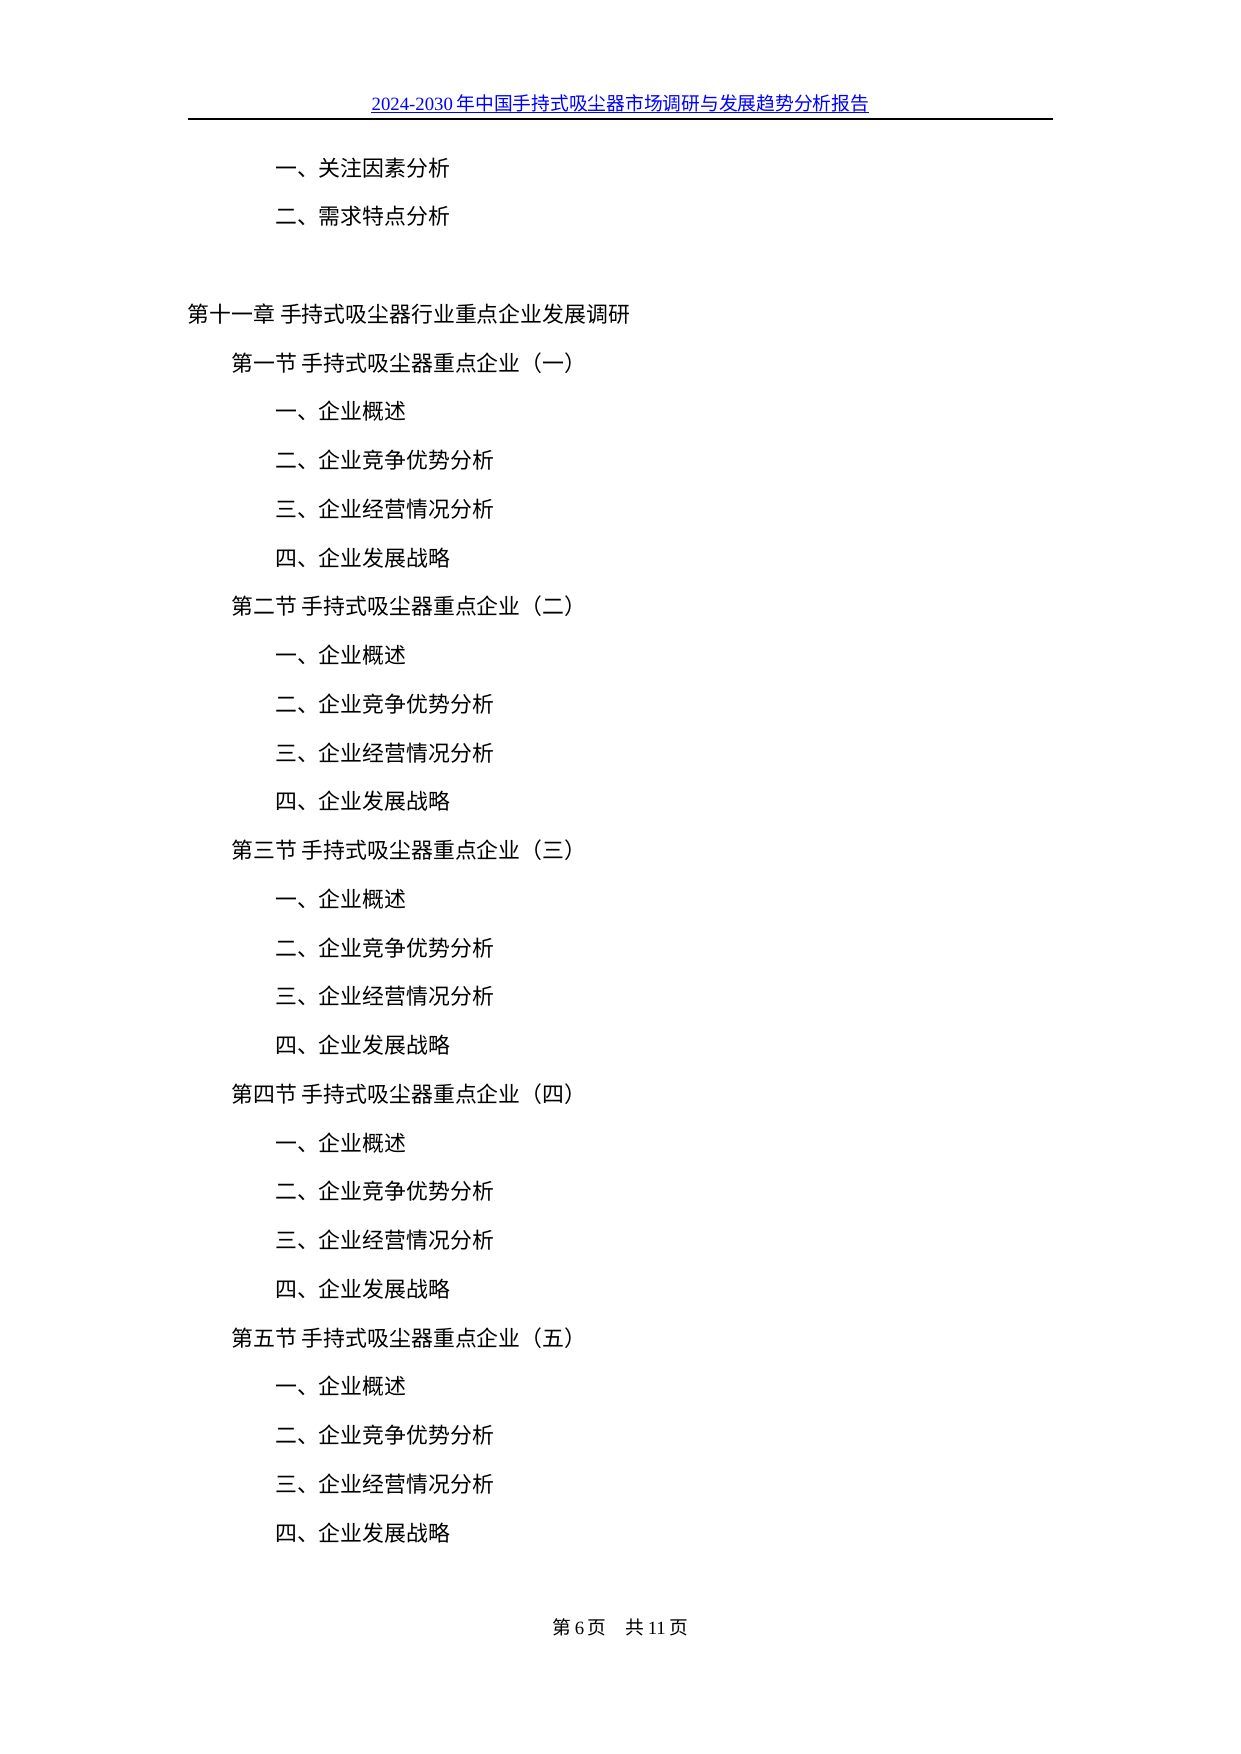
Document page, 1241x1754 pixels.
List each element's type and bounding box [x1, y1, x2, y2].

text [187, 150, 1053, 1548]
